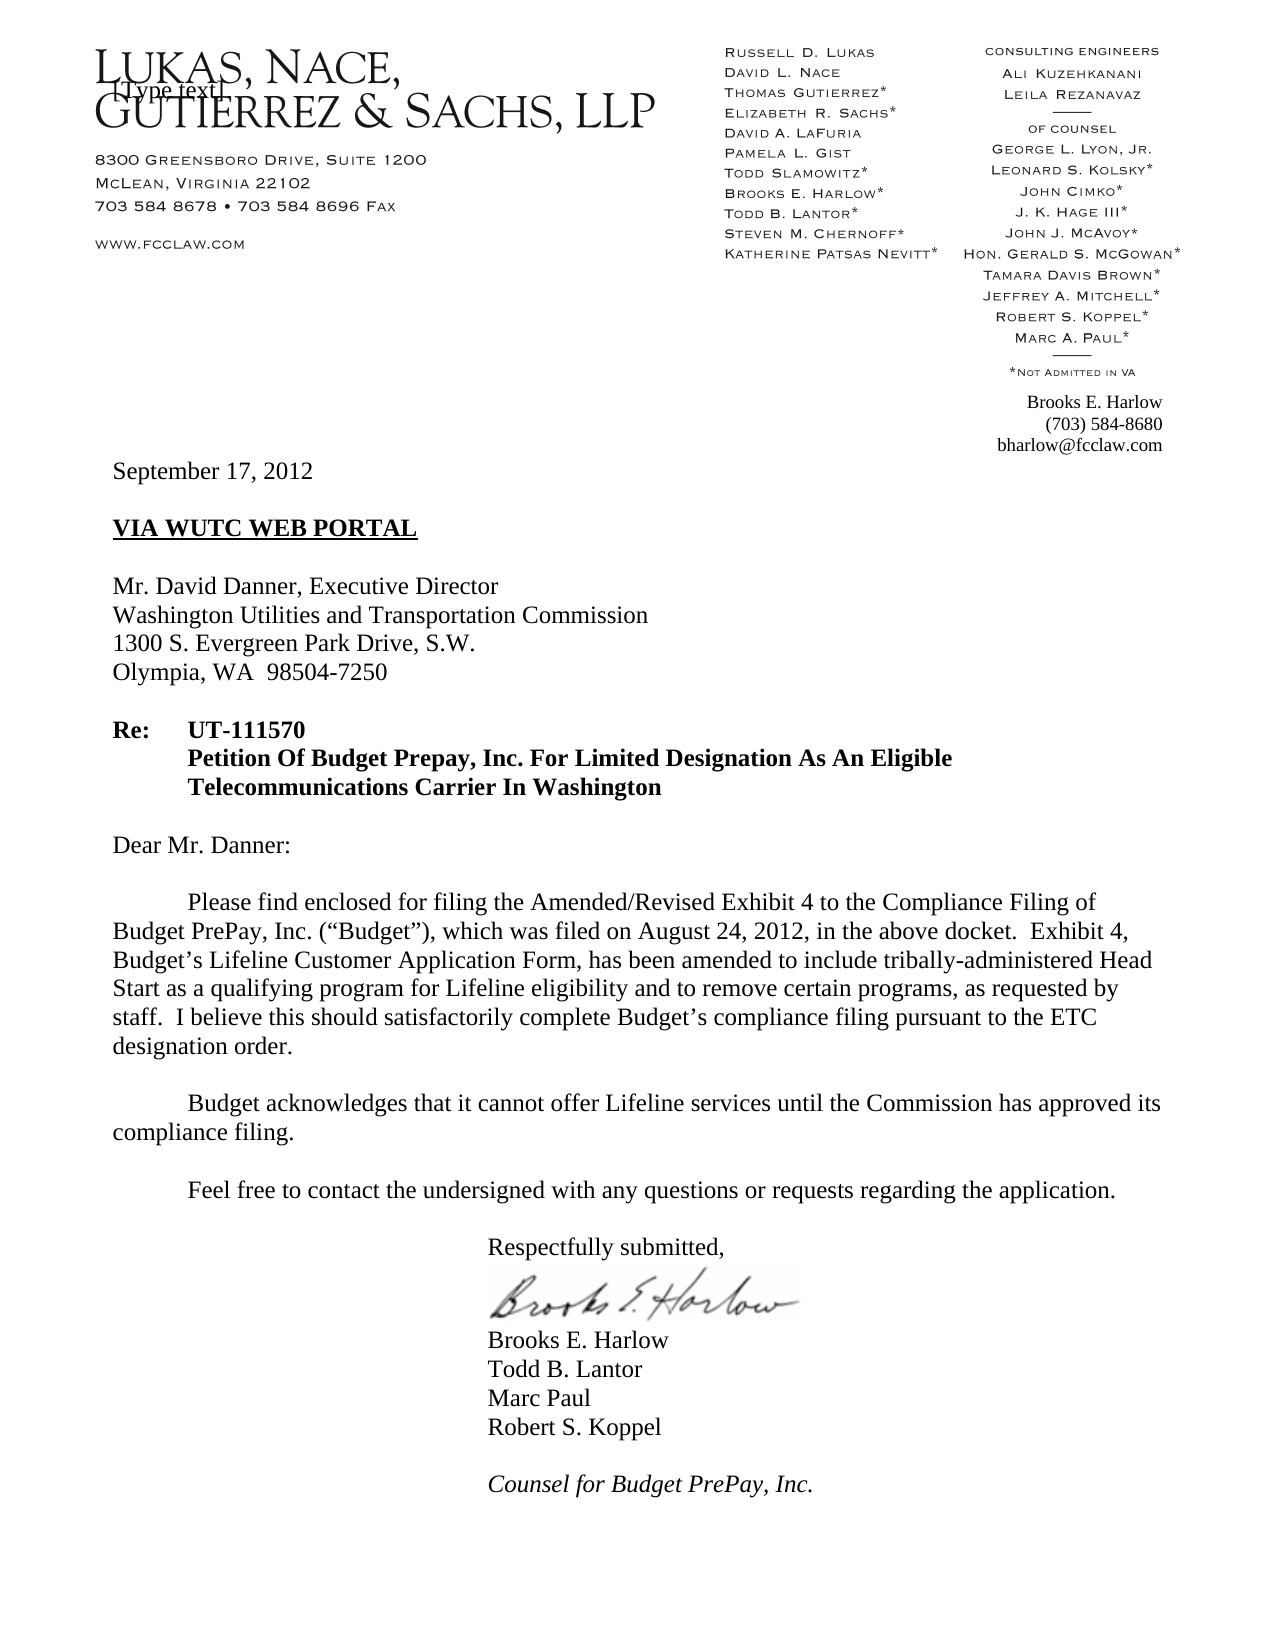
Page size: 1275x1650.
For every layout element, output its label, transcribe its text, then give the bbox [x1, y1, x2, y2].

text Dear Mr. Danner: [112, 830, 1162, 858]
text Budget acknowledges that it cannot offer Lifeline services until the Commission has approved its compliance filing. [112, 1088, 1162, 1146]
text 1300 S. Evergreen Park Drive, S.W. [112, 628, 1162, 657]
text VIA WUTC WEB PORTAL [112, 513, 1162, 542]
text Petition Of Budget Prepay, Inc. For Limited Designation As An Eligible Telecommunications Carrier In Washington [112, 743, 1162, 801]
picture [0, 0, 1275, 410]
text Todd B. Lantor [112, 1354, 1162, 1383]
text Robert S. Koppel [412, 1412, 1162, 1441]
text Washington Utilities and Transportation Commission [112, 600, 1162, 628]
text Brooks E. Harlow [112, 391, 1162, 413]
text (703) 584-8680 [112, 413, 1162, 434]
text Re: UT-111570 [112, 715, 1162, 743]
text Mr. David Danner, Executive Director [112, 571, 1162, 600]
text bharlow@fcclaw.com [112, 434, 1162, 456]
text Respectfully submitted, [112, 1232, 1162, 1261]
text Feel free to contact the undersigned with any questions or requests regarding the application. [112, 1175, 1162, 1203]
text Olympia, WA 98504-7250 [112, 657, 1162, 686]
text Marc Paul [112, 1383, 1162, 1412]
text Counsel for Budget PrePay, Inc. [112, 1469, 1162, 1498]
text September 17, 2012 [112, 456, 1162, 485]
picture [487, 1261, 805, 1326]
text Brooks E. Harlow [112, 1326, 1162, 1354]
text Please find enclosed for filing the Amended/Revised Exhibit 4 to the Compliance Filing of Budget PrePay, Inc. (“Budget”), which was filed on August 24, 2012, in the above docket. Exhibit 4, Budget’s Lifeline Customer Application Form, has been amended to include tribally-administered Head Start as a qualifying program for Lifeline eligibility and to remove certain programs, as requested by staff. I believe this should satisfactorily complete Budget’s compliance filing pursuant to the ETC designation order. [112, 887, 1162, 1060]
